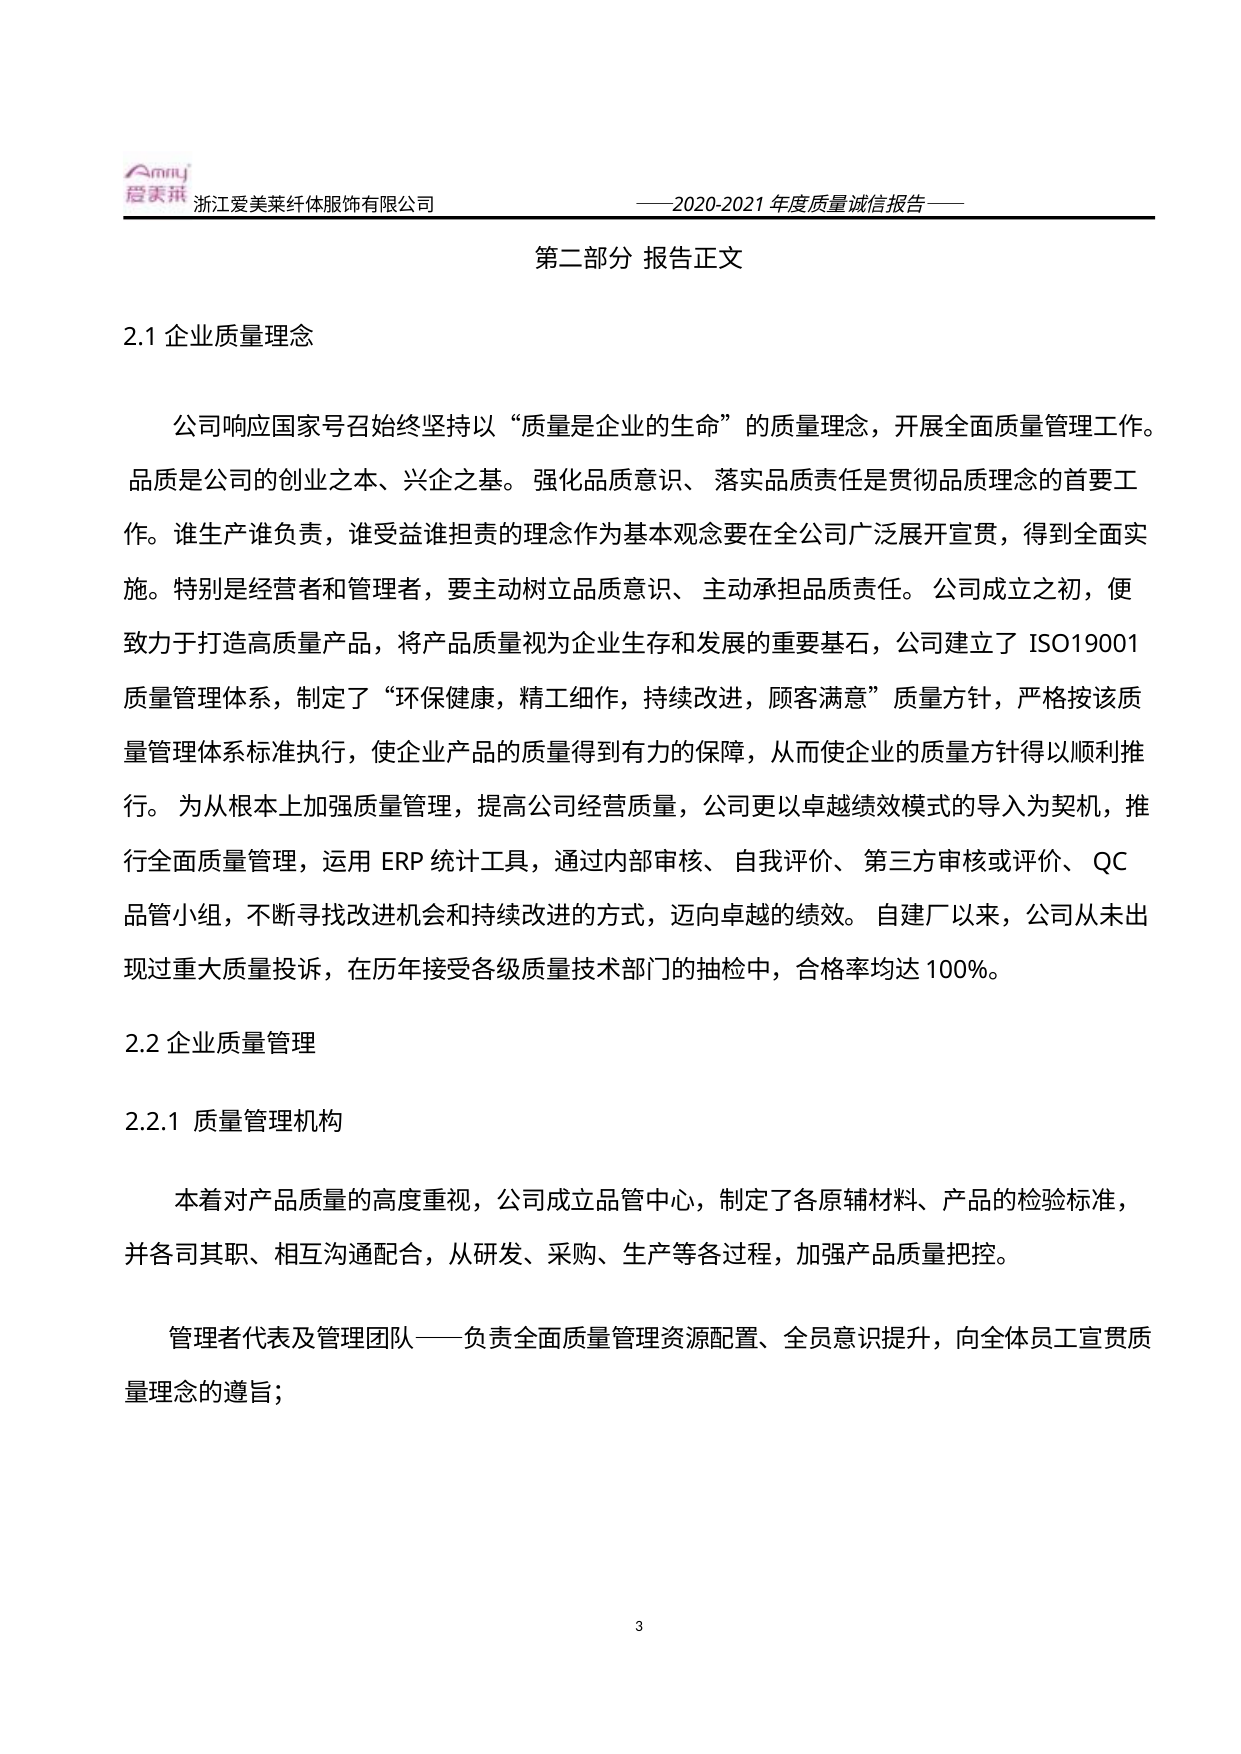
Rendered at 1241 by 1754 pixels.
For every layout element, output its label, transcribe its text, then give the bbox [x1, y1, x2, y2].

text 本着对产品质量的高度重视，公司成立品管中心，制定了各原辅材料、产品的检验标准， 并各司其职、相互沟通配合，从研发、采购、生产等各过程，加强产品质量把控。 [124, 1180, 1142, 1271]
text 2.1 企业质量理念 [123, 323, 1155, 350]
text 2.2 企业质量管理 [123, 1031, 1155, 1058]
picture [122, 151, 1156, 221]
text 2.2.1 质量管理机构 [123, 1109, 1155, 1136]
text 第二部分 报告正文 [123, 245, 1155, 272]
text 公司响应国家号召始终坚持以“质量是企业的生命”的质量理念，开展全面质量管理工作。 品质是公司的创业之本、兴企之基。 强化品质意识、 落实品质责任是贯彻品质理念的首要工作。谁生产谁负责，谁受益谁担责的理念作为基本观念要在全公司广泛展开宣贯，得到全面实施。特别是经营者和管理者，要主动树立品质意识、 主动承担品质责任。 公司成立之初，便致力于打造高质量产品，将产品质量视为企业生存和发展的重要基石，公司建立了 ISO19001 质量管理体系，制定了“环保健康，精工细作，持续改进，顾客满意”质量方针，严格按该质量管理体系标准执行，使企业产品的质量得到有力的保障，从而使企业的质量方针得以顺利推行。 为从根本上加强质量管理，提高公司经营质量，公司更以卓越绩效模式的导入为契机，推行全面质量管理，运用 ERP 统计工具，通过内部审核、 自我评价、 第三方审核或评价、 QC 品管小组，不断寻找改进机会和持续改进的方式，迈向卓越的绩效。 自建厂以来，公司从未出现过重大质量投诉，在历年接受各级质量技术部门的抽检中，合格率均达100%。 [123, 406, 1155, 986]
text 管理者代表及管理团队——负责全面质量管理资源配置、全员意识提升，向全体员工宣贯质 量理念的遵旨； [124, 1318, 1155, 1408]
